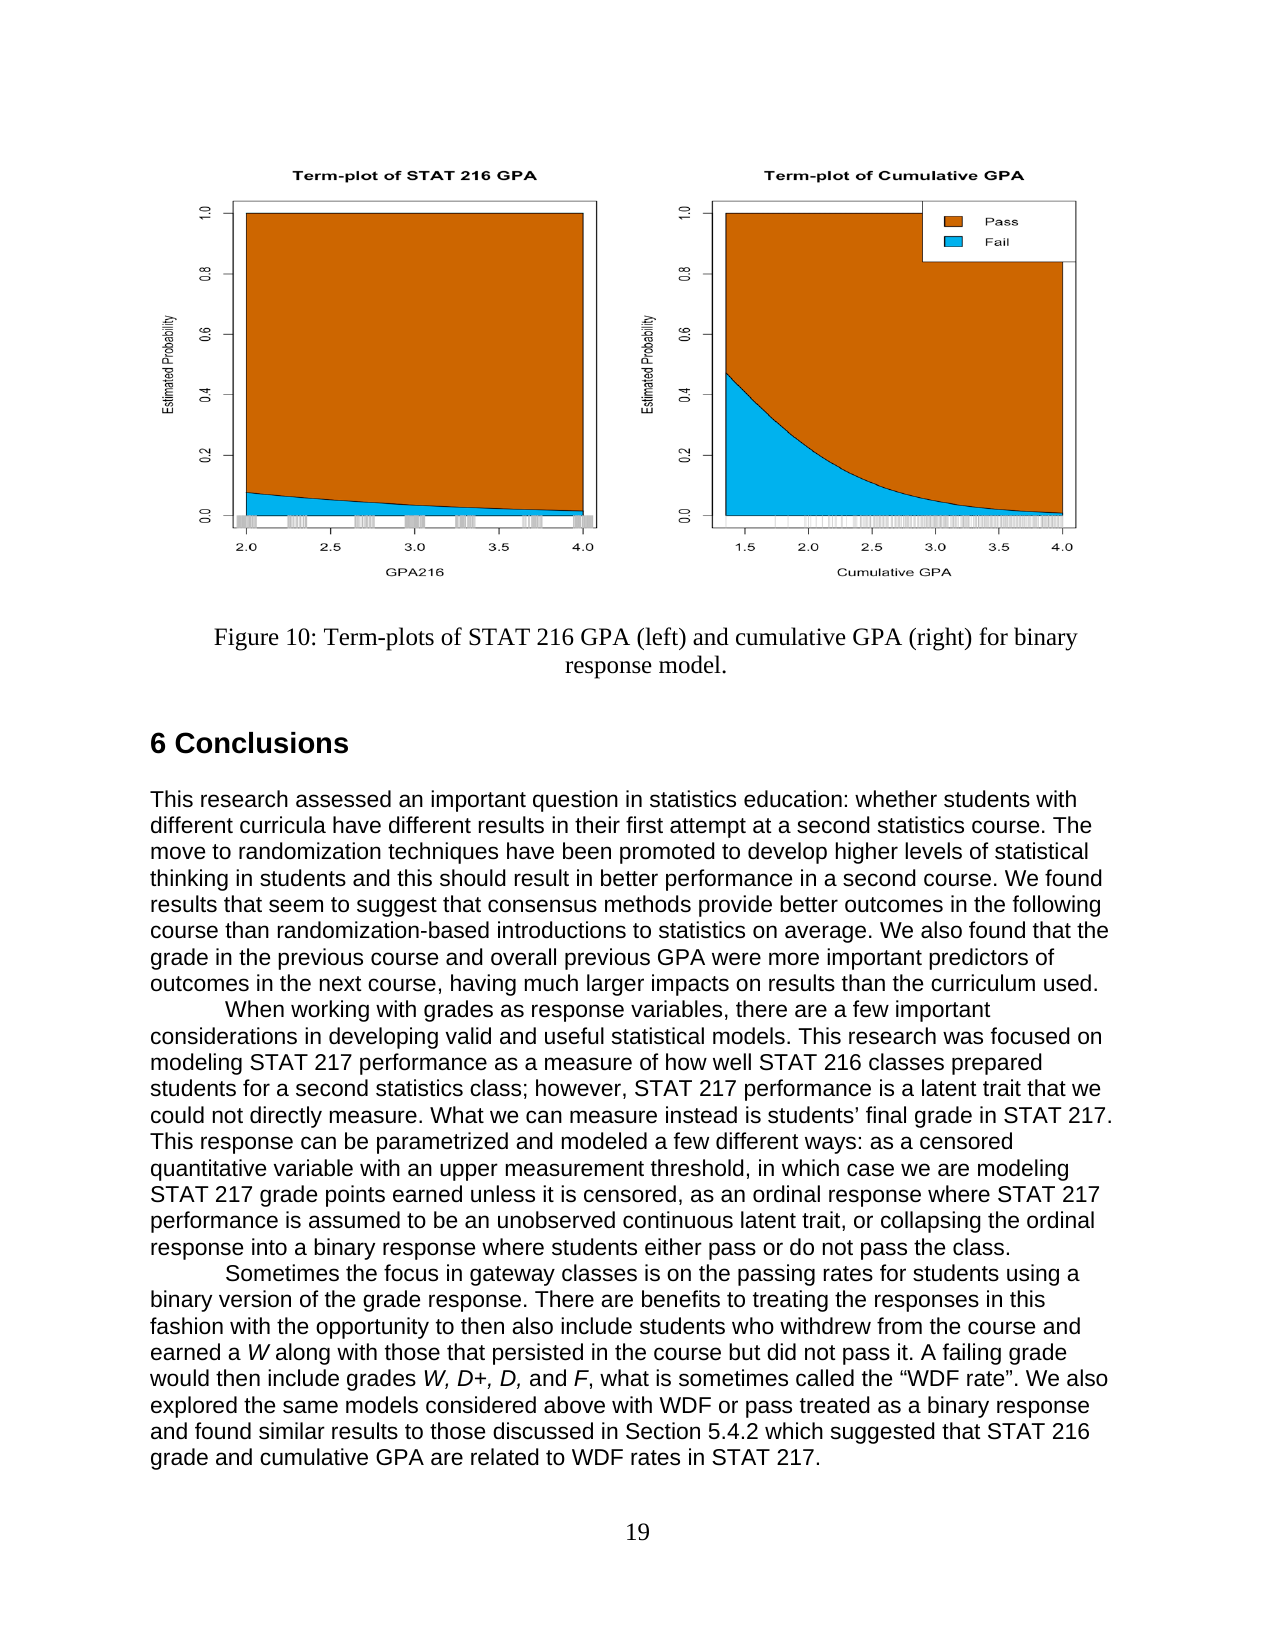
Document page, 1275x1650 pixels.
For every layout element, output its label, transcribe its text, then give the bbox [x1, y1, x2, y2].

text When working with grades as response variables, there are a few important considerations in developing valid and useful statistical models. This research was focused on modeling STAT 217 performance as a measure of how well STAT 216 classes prepared students for a second statistics class; however, STAT 217 performance is a latent trait that we could not directly measure. What we can measure instead is students’ final grade in STAT 217. This response can be parametrized and modeled a few different ways: as a censored quantitative variable with an upper measurement threshold, in which case we are modeling STAT 217 grade points earned unless it is censored, as an ordinal response where STAT 217 performance is assumed to be an unobserved continuous latent trait, or collapsing the ordinal response into a binary response where students either pass or do not pass the class. [150, 996, 1125, 1260]
text This research assessed an important question in statistics education: whether students with different curricula have different results in their first attempt at a second statistics course. The move to randomization techniques have been promoted to develop higher levels of statistical thinking in students and this should result in better performance in a second course. We found results that seem to suggest that consensus methods provide better outcomes in the following course than randomization-based introductions to statistics on average. We also found that the grade in the previous course and overall previous GPA were more important predictors of outcomes in the next course, having much larger impacts on results than the curriculum used. [150, 786, 1125, 996]
text 6 Conclusions [150, 726, 1125, 759]
text Sometimes the focus in gateway classes is on the passing rates for students using a binary version of the grade response. There are benefits to treating the responses in this fashion with the opportunity to then also include students who withdrew from the course and earned a W along with those that persisted in the course but did not pass it. A failing grade would then include grades W, D+, D, and F, what is sometimes called the “WDF rate”. We also explored the same models considered above with WDF or pass treated as a binary response and found similar results to those discussed in Section 5.4.2 which suggested that STAT 216 grade and cumulative GPA are related to WDF rates in STAT 217. [150, 1260, 1125, 1471]
picture [157, 150, 1115, 592]
